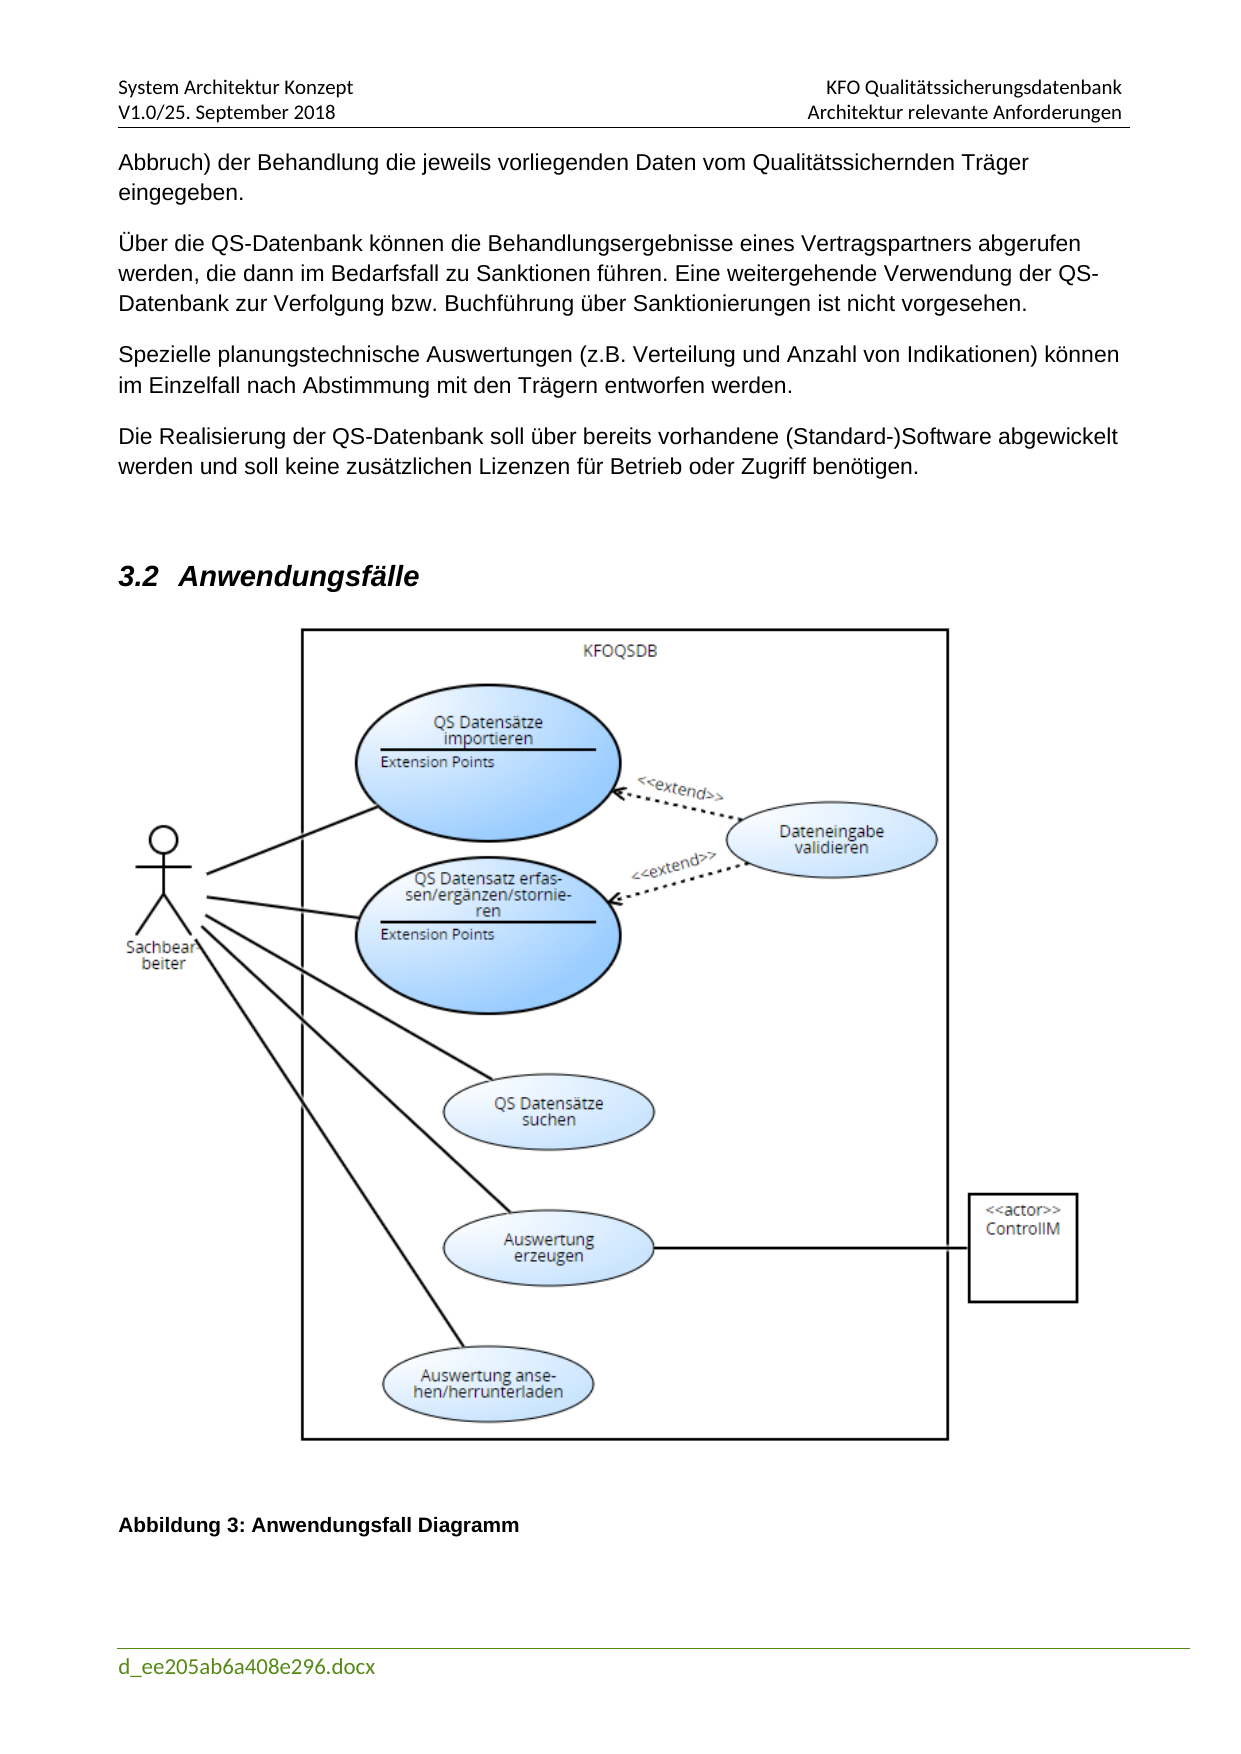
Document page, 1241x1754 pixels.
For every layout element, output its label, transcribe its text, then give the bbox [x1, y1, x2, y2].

text Spezielle planungstechnische Auswertungen (z.B. Verteilung und Anzahl von Indikationen) können im Einzelfall nach Abstimmung mit den Trägern entworfen werden. [118, 341, 1122, 398]
picture [118, 603, 1123, 1488]
subtitle Anwendungsfälle [118, 559, 1122, 593]
text Abbildung 3: Anwendungsfall Diagramm [118, 1513, 1122, 1537]
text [118, 149, 1122, 205]
text Die Realisierung der QS-Datenbank soll über bereits vorhandene (Standard-)Software abgewickelt werden und soll keine zusätzlichen Lizenzen für Betrieb oder Zugriff benötigen. [118, 423, 1122, 479]
text Über die QS-Datenbank können die Behandlungsergebnisse eines Vertragspartners abgerufen werden, die dann im Bedarfsfall zu Sanktionen führen. Eine weitergehende Verwendung der QS-Datenbank zur Verfolgung bzw. Buchführung über Sanktionierungen ist nicht vorgesehen. [118, 230, 1122, 317]
